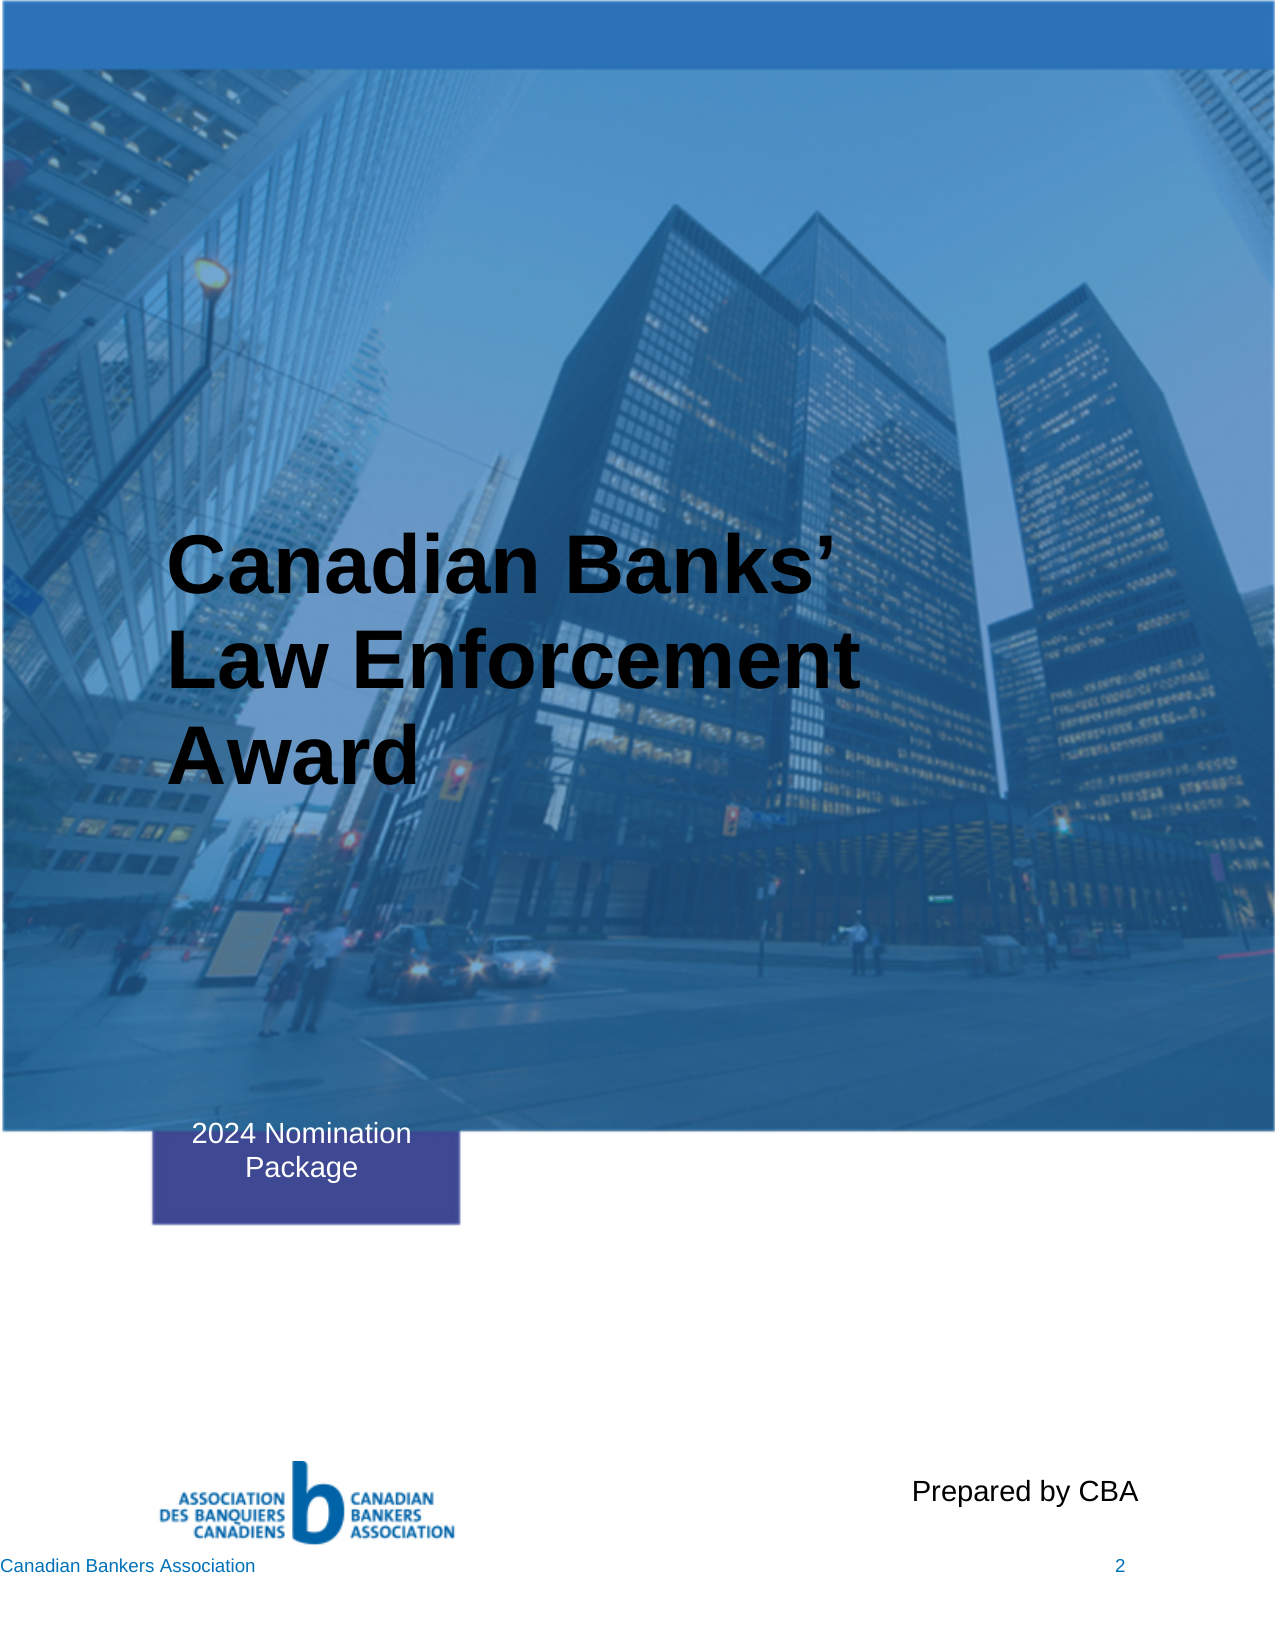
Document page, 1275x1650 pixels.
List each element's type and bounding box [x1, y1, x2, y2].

picture [1, 0, 1275, 1227]
picture [153, 1461, 462, 1546]
